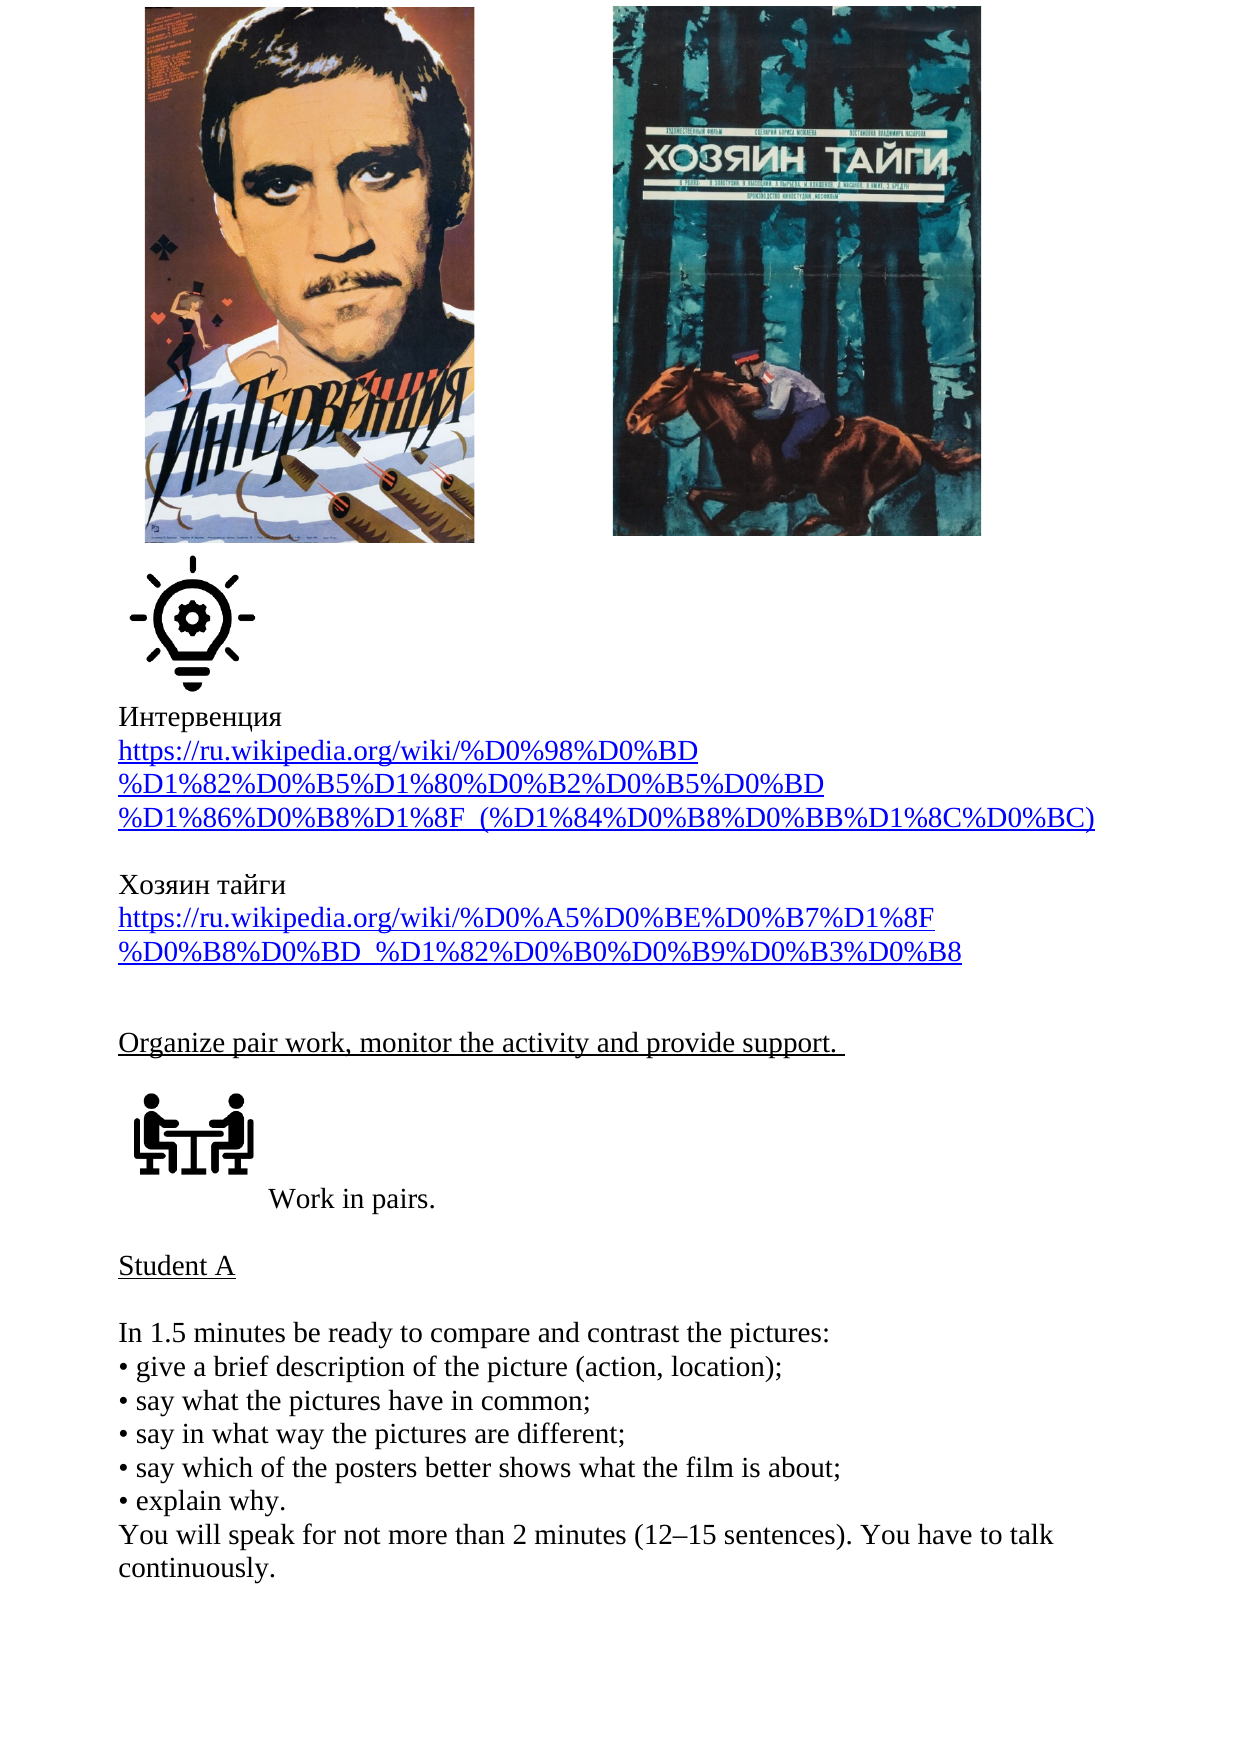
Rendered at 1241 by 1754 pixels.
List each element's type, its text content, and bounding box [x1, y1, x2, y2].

text • say in what way the pictures are different; [118, 1416, 1122, 1450]
text • give a brief description of the picture (action, location); [118, 1349, 1122, 1383]
text https://ru.wikipedia.org/wiki/%D0%98%D0%BD%D1%82%D0%B5%D1%80%D0%B2%D0%B5%D0%BD%D1%86%D0%B8%D1%8F_(%D1%84%D0%B8%D0%BB%D1%8C%D0%BC) [118, 733, 1122, 833]
picture [118, 1058, 269, 1209]
text • say what the pictures have in common; [118, 1383, 1122, 1416]
text Интервенция [118, 699, 1122, 733]
text Student A [118, 1248, 1122, 1282]
picture [144, 7, 475, 543]
picture [118, 549, 269, 700]
text • explain why. [118, 1483, 1122, 1517]
text Work in pairs. [118, 1059, 1122, 1215]
text • say which of the posters better shows what the film is about; [118, 1450, 1122, 1483]
text Хозяин тайги [118, 867, 1122, 901]
text In 1.5 minutes be ready to compare and contrast the pictures: [118, 1316, 1122, 1349]
picture [612, 6, 982, 536]
text https://ru.wikipedia.org/wiki/%D0%A5%D0%BE%D0%B7%D1%8F%D0%B8%D0%BD_%D1%82%D0%B0%D0%B9%D0%B3%D0%B8 [118, 901, 1122, 968]
text You will speak for not more than 2 minutes (12–15 sentences). You have to talk continuously. [118, 1517, 1122, 1584]
text Organize pair work, monitor the activity and provide support. [118, 1025, 1122, 1059]
